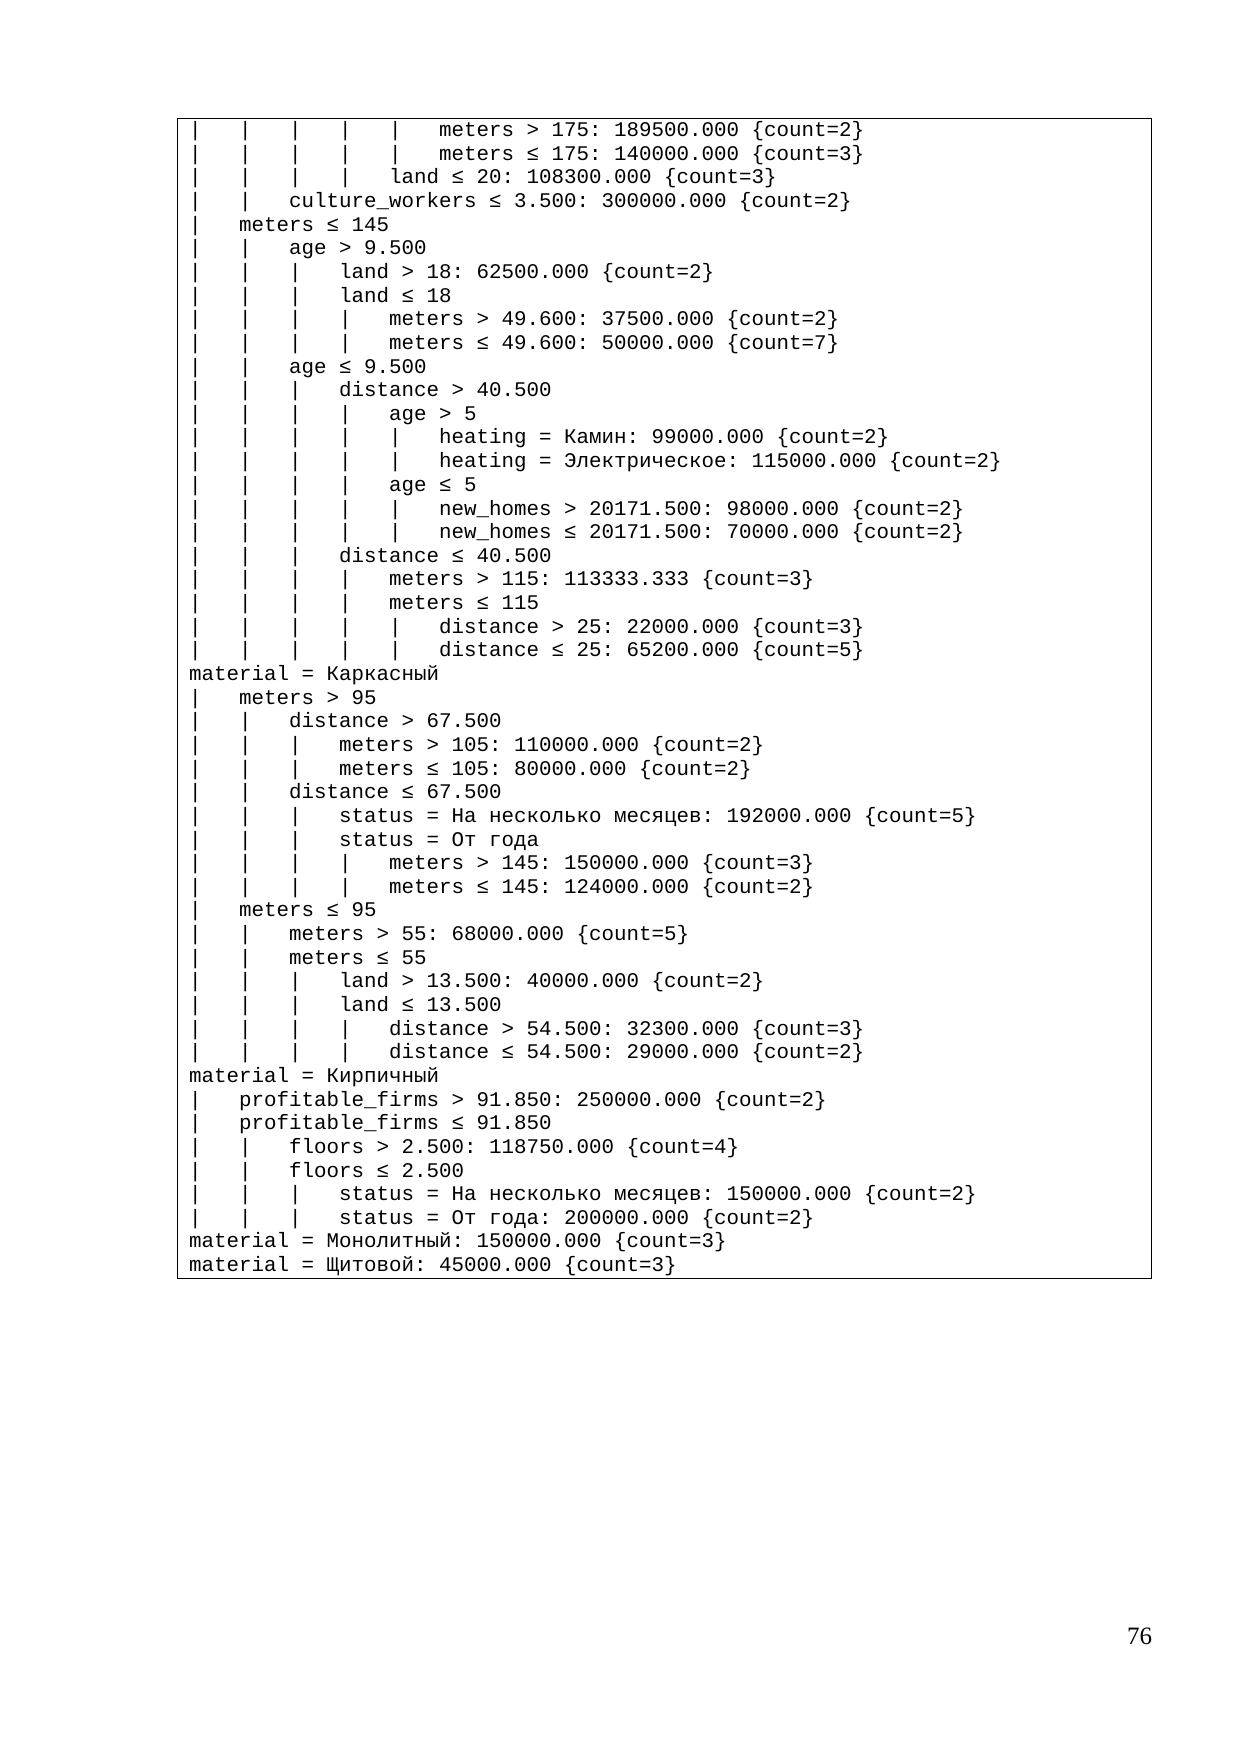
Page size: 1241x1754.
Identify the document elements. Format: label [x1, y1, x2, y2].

table_header [178, 119, 1151, 1278]
